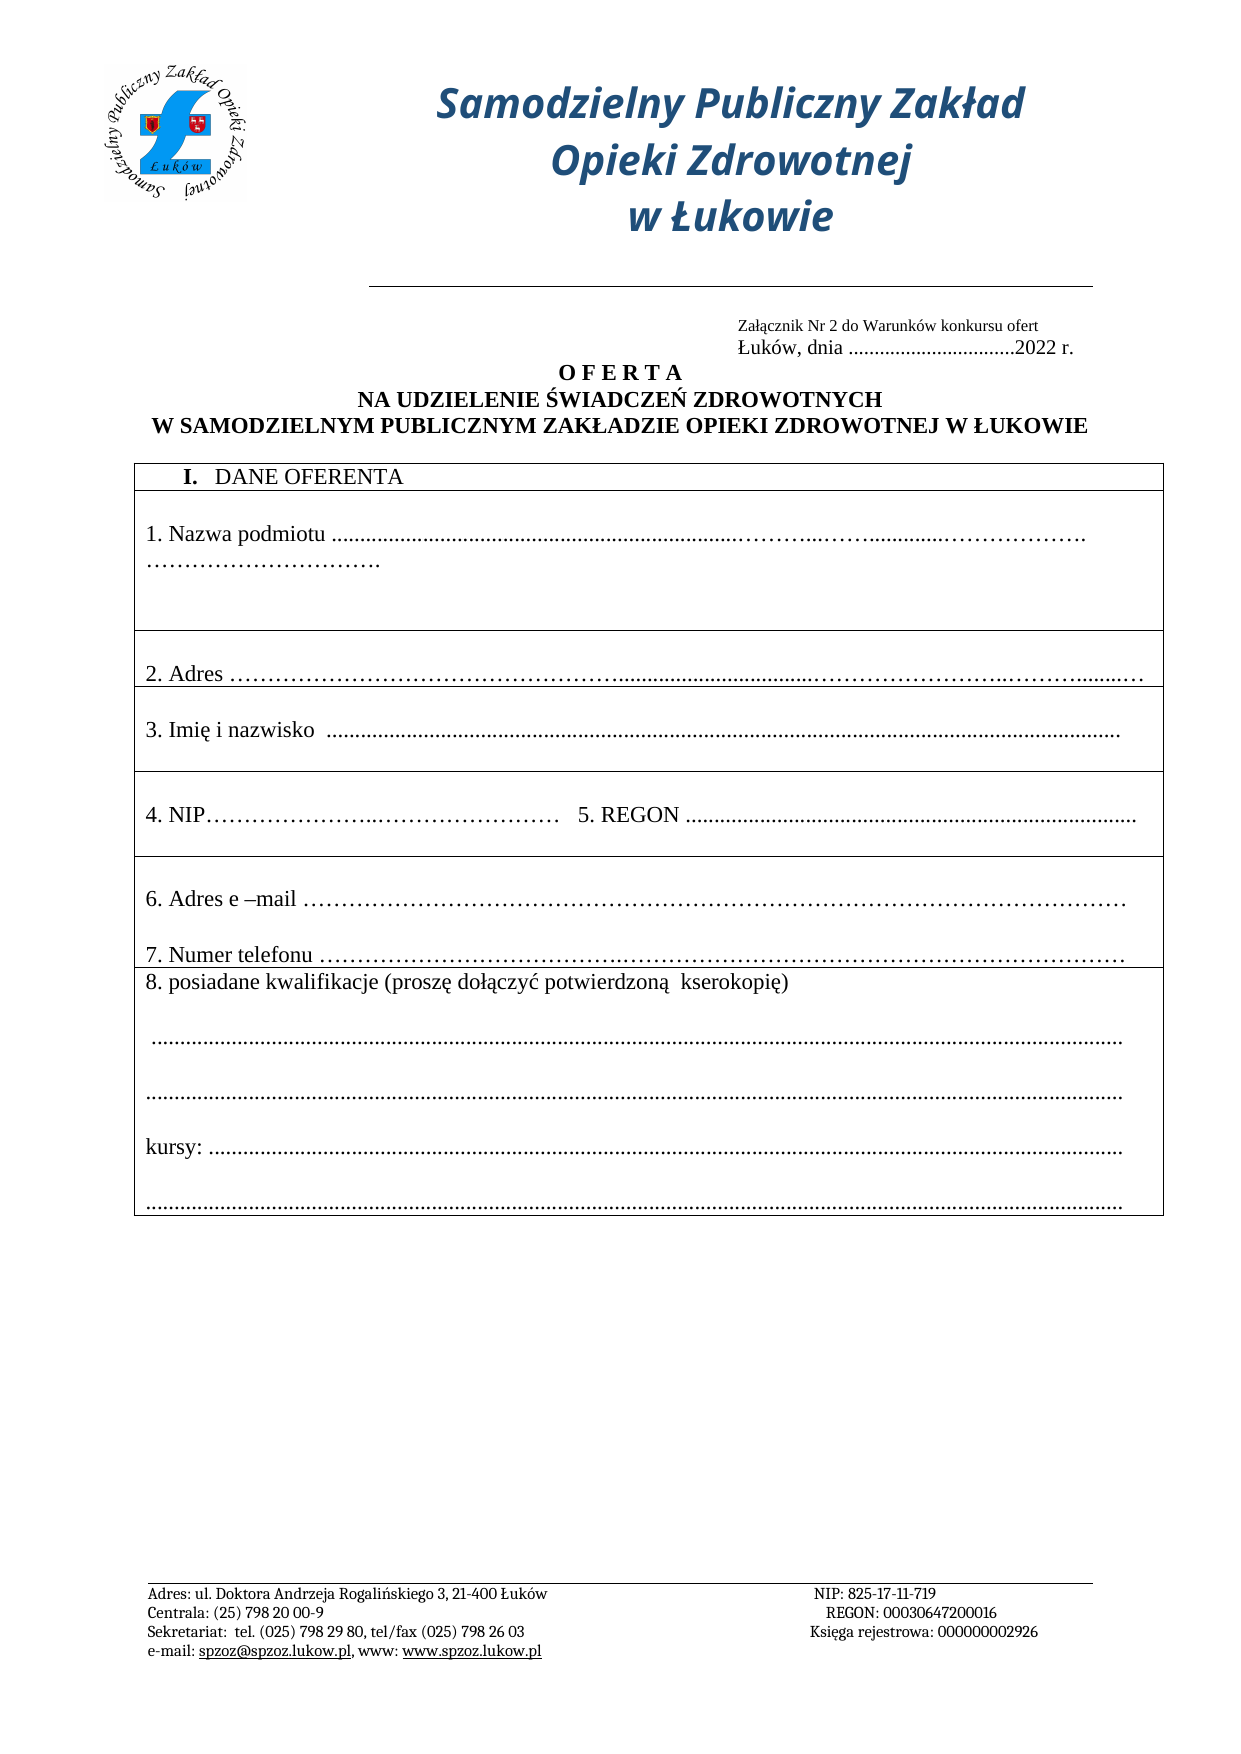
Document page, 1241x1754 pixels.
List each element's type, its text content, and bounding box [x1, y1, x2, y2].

text NA UDZIELENIE ŚWIADCZEŃ ZDROWOTNYCH [148, 386, 1093, 412]
text W SAMODZIELNYM PUBLICZNYM ZAKŁADZIE OPIEKI ZDROWOTNEJ W ŁUKOWIE [148, 412, 1093, 438]
table_cell 2. Adres ……………………………………………..................................……………………..………........… [135, 631, 1163, 686]
table_cell 4. NIP…………………..…………………… 5. REGON ............................................................................... [135, 772, 1163, 856]
table_header I. DANE OFERENTA [135, 464, 1163, 490]
picture [103, 64, 247, 202]
table_cell 8. posiadane kwalifikacje (proszę dołączyć potwierdzoną kserokopię) .......................................................................................................................................................................... ........................................................................................................................................................................... kursy: ................................................................................................................................................................ ........................................................................................................................................................................... [135, 968, 1163, 1215]
table_cell 6. Adres e –mail ……………………………………………………………………………………………… 7. Numer telefonu ………………………………….………………………………………………………… [135, 857, 1163, 967]
table_cell 3. Imię i nazwisko ........................................................................................................................................... [135, 687, 1163, 771]
text Łuków, dnia ................................2022 r. [738, 335, 1093, 359]
table_cell 1. Nazwa podmiotu .......................................................................………...…….............……………….…………………………. [135, 491, 1163, 630]
text Załącznik Nr 2 do Warunków konkursu ofert [664, 316, 1093, 335]
subtitle O F E R T A [148, 359, 1093, 386]
